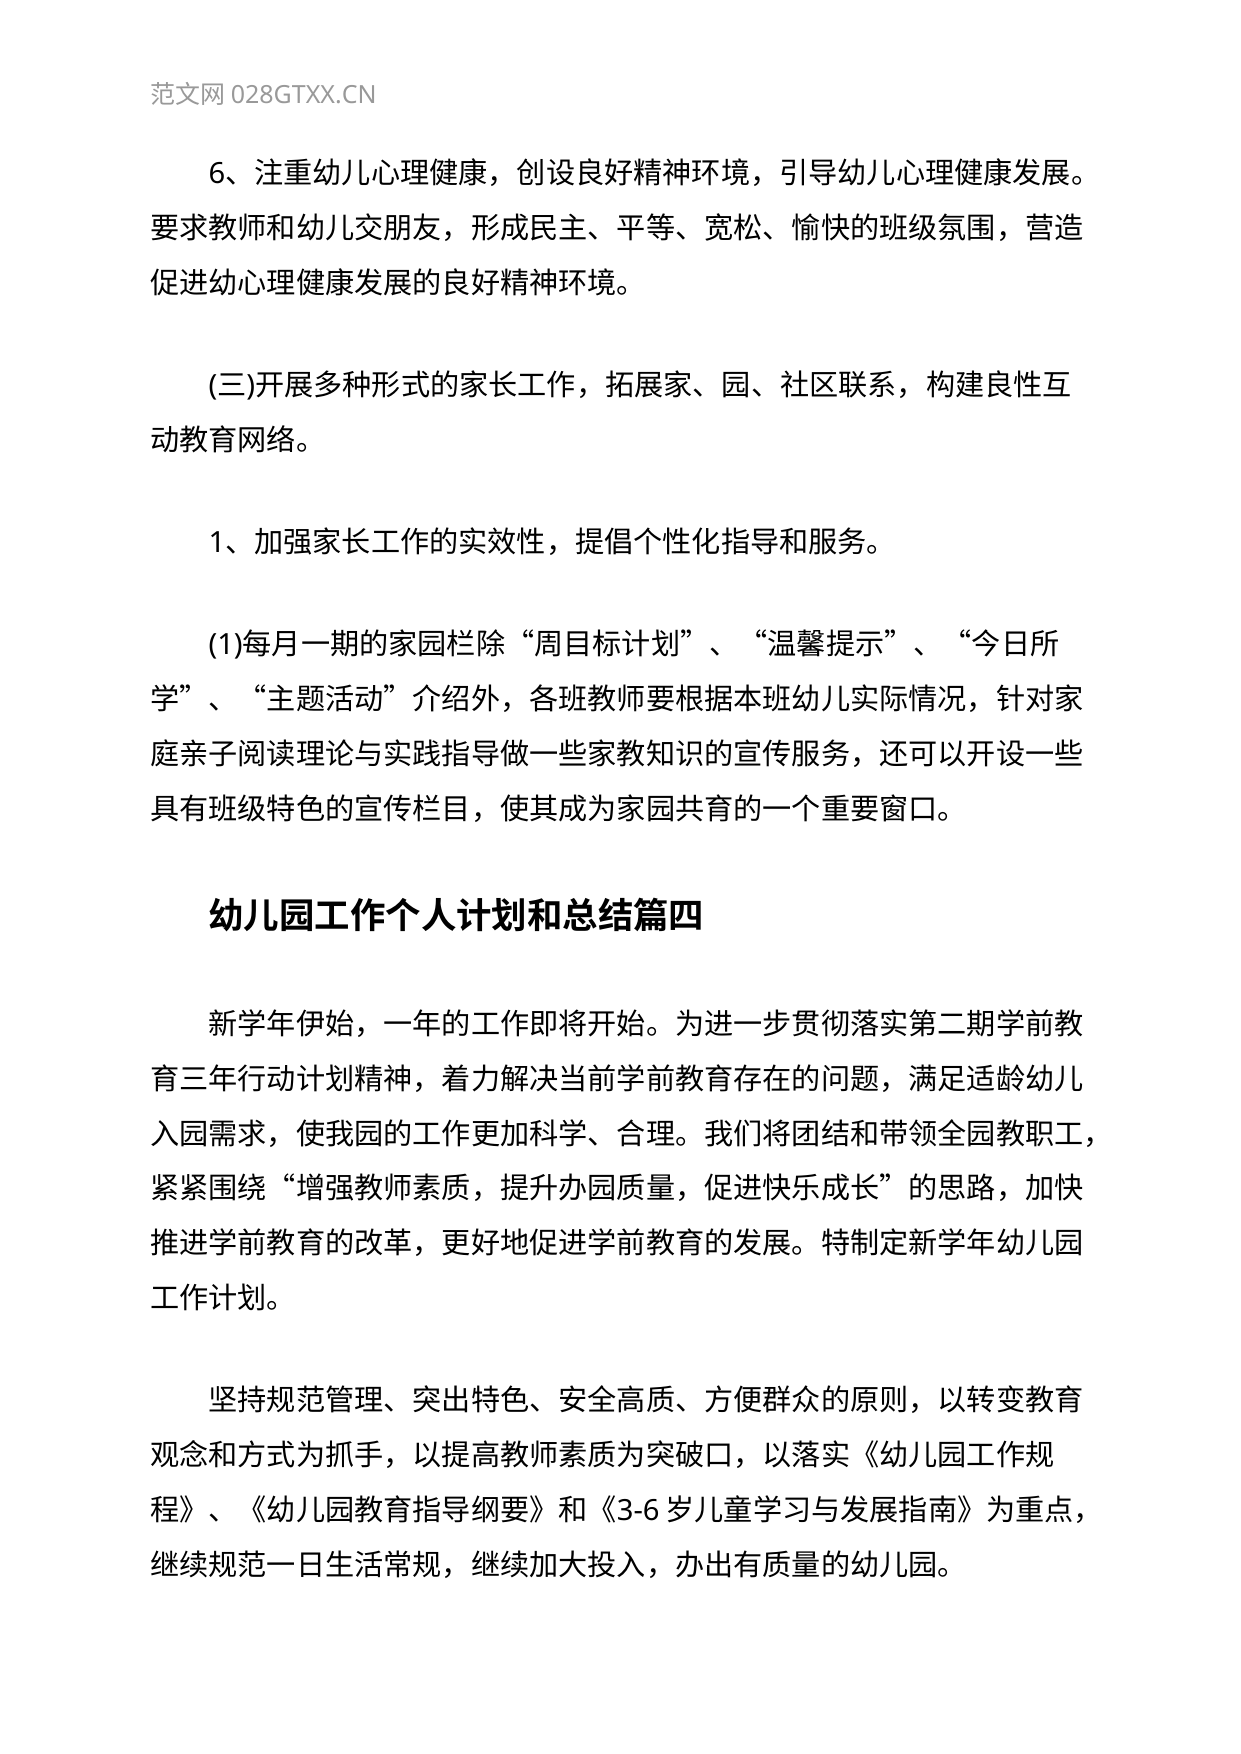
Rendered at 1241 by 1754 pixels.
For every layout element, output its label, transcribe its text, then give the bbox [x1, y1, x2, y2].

text 1、加强家长工作的实效性，提倡个性化指导和服务。 [150, 518, 1090, 561]
text 6、注重幼儿心理健康，创设良好精神环境，引导幼儿心理健康发展。要求教师和幼儿交朋友，形成民主、平等、宽松、愉快的班级氛围，营造促进幼心理健康发展的良好精神环境。 [150, 150, 1090, 302]
text 坚持规范管理、突出特色、安全高质、方便群众的原则，以转变教育观念和方式为抓手，以提高教师素质为突破口，以落实《幼儿园工作规程》、《幼儿园教育指导纲要》和《3-6岁儿童学习与发展指南》为重点，继续规范一日生活常规，继续加大投入，办出有质量的幼儿园。 [150, 1377, 1090, 1584]
text (1)每月一期的家园栏除“周目标计划”、“温馨提示”、“今日所学”、“主题活动”介绍外，各班教师要根据本班幼儿实际情况，针对家庭亲子阅读理论与实践指导做一些家教知识的宣传服务，还可以开设一些具有班级特色的宣传栏目，使其成为家园共育的一个重要窗口。 [150, 620, 1090, 827]
text 新学年伊始，一年的工作即将开始。为进一步贯彻落实第二期学前教育三年行动计划精神，着力解决当前学前教育存在的问题，满足适龄幼儿入园需求，使我园的工作更加科学、合理。我们将团结和带领全园教职工，紧紧围绕“增强教师素质，提升办园质量，促进快乐成长”的思路，加快推进学前教育的改革，更好地促进学前教育的发展。特制定新学年幼儿园工作计划。 [150, 1000, 1090, 1317]
text 幼儿园工作个人计划和总结篇四 [150, 887, 1090, 938]
text (三)开展多种形式的家长工作，拓展家、园、社区联系，构建良性互动教育网络。 [150, 362, 1090, 459]
